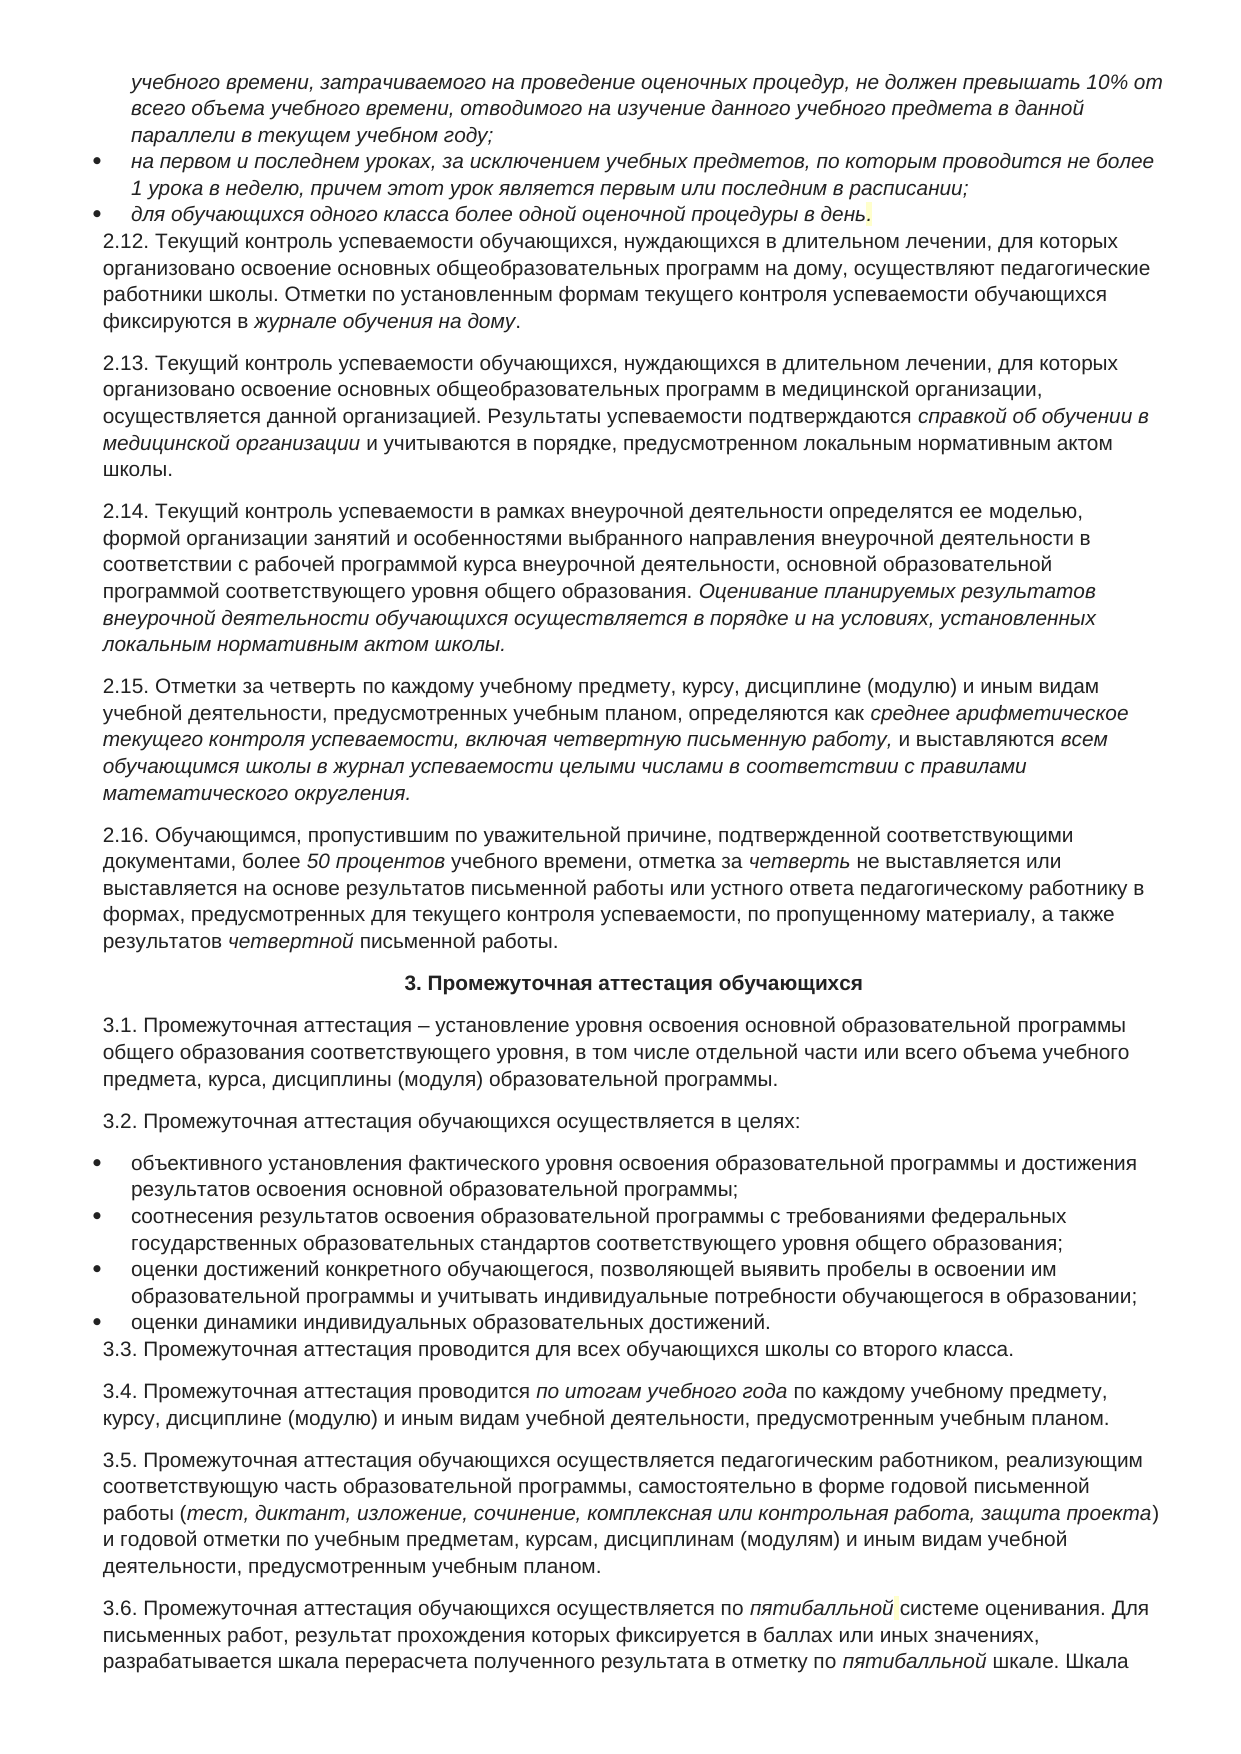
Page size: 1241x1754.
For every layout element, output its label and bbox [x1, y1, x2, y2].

table_header [95, 59, 1173, 1681]
